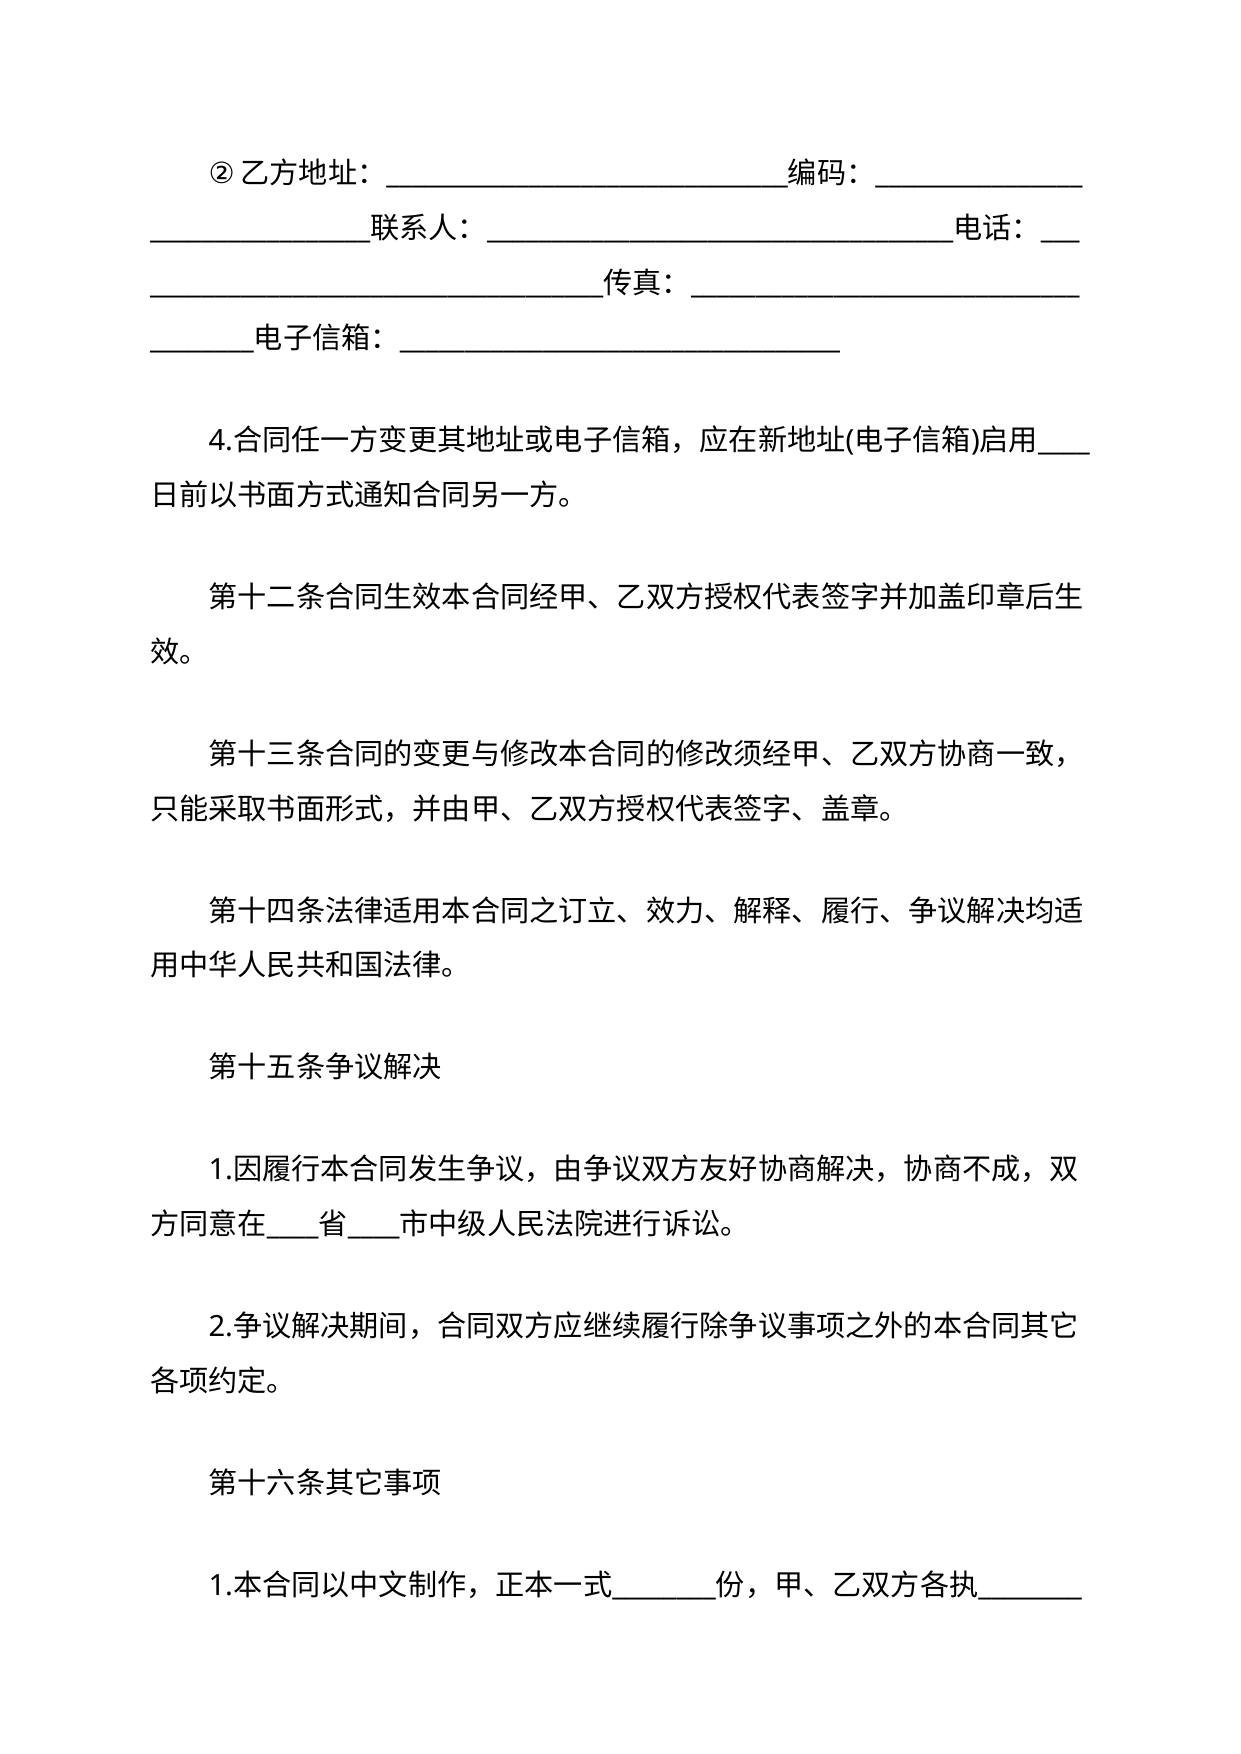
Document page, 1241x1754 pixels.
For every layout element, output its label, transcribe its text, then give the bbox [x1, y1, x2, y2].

text 1.因履行本合同发生争议，由争议双方友好协商解决，协商不成，双方同意在____省____市中级人民法院进行诉讼。 [150, 1146, 1090, 1243]
text 第十三条合同的变更与修改本合同的修改须经甲、乙双方协商一致，只能采取书面形式，并由甲、乙双方授权代表签字、盖章。 [150, 730, 1090, 828]
text 第十六条其它事项 [150, 1459, 1090, 1502]
text 第十二条合同生效本合同经甲、乙双方授权代表签字并加盖印章后生效。 [150, 574, 1090, 671]
text 第十四条法律适用本合同之订立、效力、解释、履行、争议解决均适用中华人民共和国法律。 [150, 887, 1090, 984]
text 4.合同任一方变更其地址或电子信箱，应在新地址(电子信箱)启用____日前以书面方式通知合同另一方。 [150, 417, 1090, 514]
text 第十五条争议解决 [150, 1044, 1090, 1086]
text 2.争议解决期间，合同双方应继续履行除争议事项之外的本合同其它各项约定。 [150, 1302, 1090, 1400]
text ②乙方地址：_______________________________编码：_________________________________联系人：____________________________________电话：______________________________________传真：______________________________________电子信箱：__________________________________ [150, 150, 1090, 357]
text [150, 1561, 1090, 1603]
